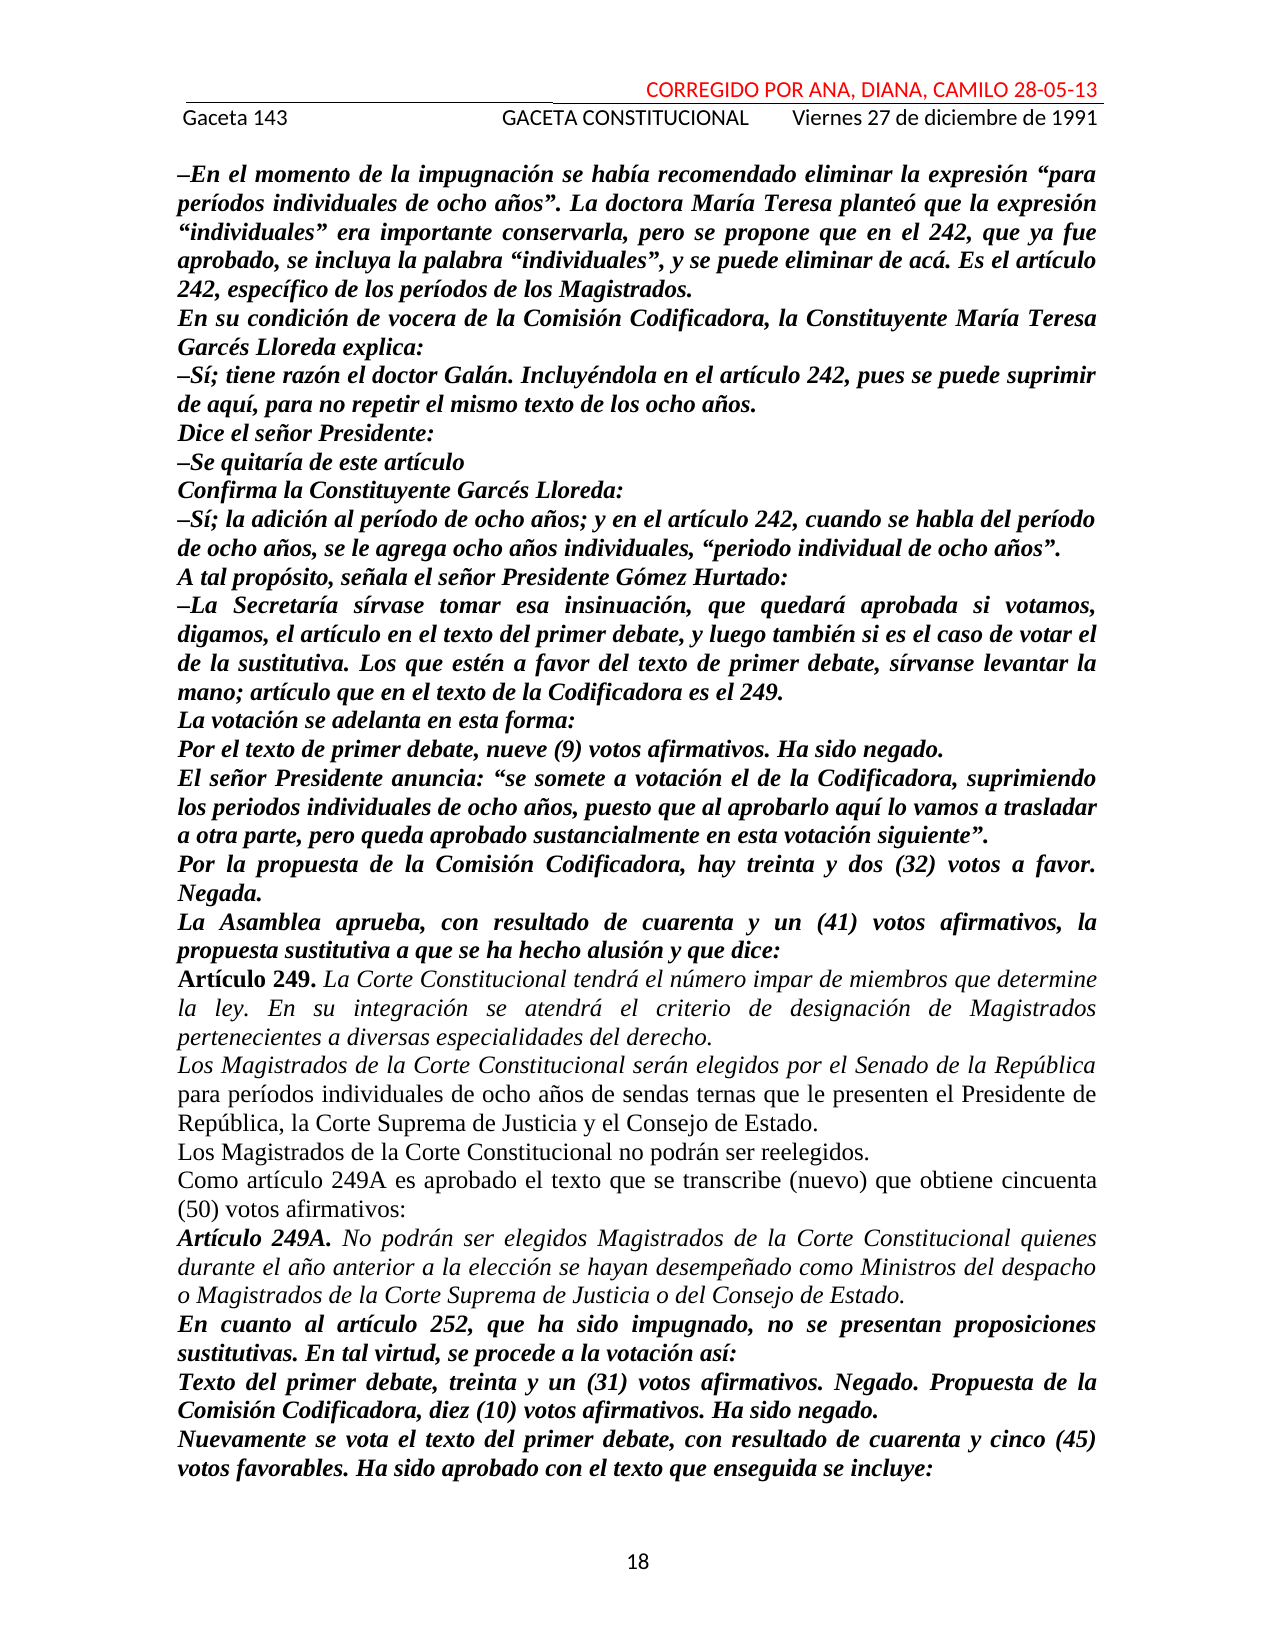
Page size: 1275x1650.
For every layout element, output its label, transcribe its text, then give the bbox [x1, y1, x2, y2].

text –Se quitaría de este artículo [177, 447, 1098, 475]
text Por el texto de primer debate, nueve (9) votos afirmativos. Ha sido negado. [177, 734, 1098, 763]
text Confirma la Constituyente Garcés Lloreda: [177, 475, 1098, 504]
text Texto del primer debate, treinta y un (31) votos afirmativos. Negado. Propuesta de la Comisión Codificadora, diez (10) votos afirmativos. Ha sido negado. [177, 1367, 1098, 1424]
text En su condición de vocera de la Comisión Codificadora, la Constituyente María Teresa Garcés Lloreda explica: [177, 303, 1098, 360]
text La votación se adelanta en esta forma: [177, 705, 1098, 734]
text –Sí; la adición al período de ocho años; y en el artículo 242, cuando se habla del período de ocho años, se le agrega ocho años individuales, “periodo individual de ocho años”. [177, 504, 1098, 562]
text La Asamblea aprueba, con resultado de cuarenta y un (41) votos afirmativos, la propuesta sustitutiva a que se ha hecho alusión y que dice: [177, 907, 1098, 964]
text Por la propuesta de la Comisión Codificadora, hay treinta y dos (32) votos a favor. Negada. [177, 849, 1098, 907]
text –En el momento de la impugnación se había recomendado eliminar la expresión “para períodos individuales de ocho años”. La doctora María Teresa planteó que la expresión “individuales” era importante conservarla, pero se propone que en el 242, que ya fue aprobado, se incluya la palabra “individuales”, y se puede eliminar de acá. Es el artículo 242, específico de los períodos de los Magistrados. [177, 159, 1098, 303]
text Los Magistrados de la Corte Constitucional serán elegidos por el Senado de la República para períodos individuales de ocho años de sendas ternas que le presenten el Presidente de República, la Corte Suprema de Justicia y el Consejo de Estado. [177, 1050, 1098, 1137]
text Artículo 249A. No podrán ser elegidos Magistrados de la Corte Constitucional quienes durante el año anterior a la elección se hayan desempeñado como Ministros del despacho o Magistrados de la Corte Suprema de Justicia o del Consejo de Estado. [177, 1223, 1098, 1309]
text Los Magistrados de la Corte Constitucional no podrán ser reelegidos. [177, 1137, 1098, 1165]
text Dice el señor Presidente: [177, 418, 1098, 447]
text –Sí; tiene razón el doctor Galán. Incluyéndola en el artículo 242, pues se puede suprimir de aquí, para no repetir el mismo texto de los ocho años. [177, 360, 1098, 418]
text Artículo 249. La Corte Constitucional tendrá el número impar de miembros que determine la ley. En su integración se atendrá el criterio de designación de Magistrados pertenecientes a diversas especialidades del derecho. [177, 964, 1098, 1050]
text Nuevamente se vota el texto del primer debate, con resultado de cuarenta y cinco (45) votos favorables. Ha sido aprobado con el texto que enseguida se incluye: [177, 1424, 1098, 1482]
text –La Secretaría sírvase tomar esa insinuación, que quedará aprobada si votamos, digamos, el artículo en el texto del primer debate, y luego también si es el caso de votar el de la sustitutiva. Los que estén a favor del texto de primer debate, sírvanse levantar la mano; artículo que en el texto de la Codificadora es el 249. [177, 590, 1098, 705]
text El señor Presidente anuncia: “se somete a votación el de la Codificadora, suprimiendo los periodos individuales de ocho años, puesto que al aprobarlo aquí lo vamos a trasladar a otra parte, pero queda aprobado sustancialmente en esta votación siguiente”. [177, 763, 1098, 849]
text Como artículo 249A es aprobado el texto que se transcribe (nuevo) que obtiene cincuenta (50) votos afirmativos: [177, 1165, 1098, 1223]
text A tal propósito, señala el señor Presidente Gómez Hurtado: [177, 562, 1098, 590]
text En cuanto al artículo 252, que ha sido impugnado, no se presentan proposiciones sustitutivas. En tal virtud, se procede a la votación así: [177, 1309, 1098, 1367]
